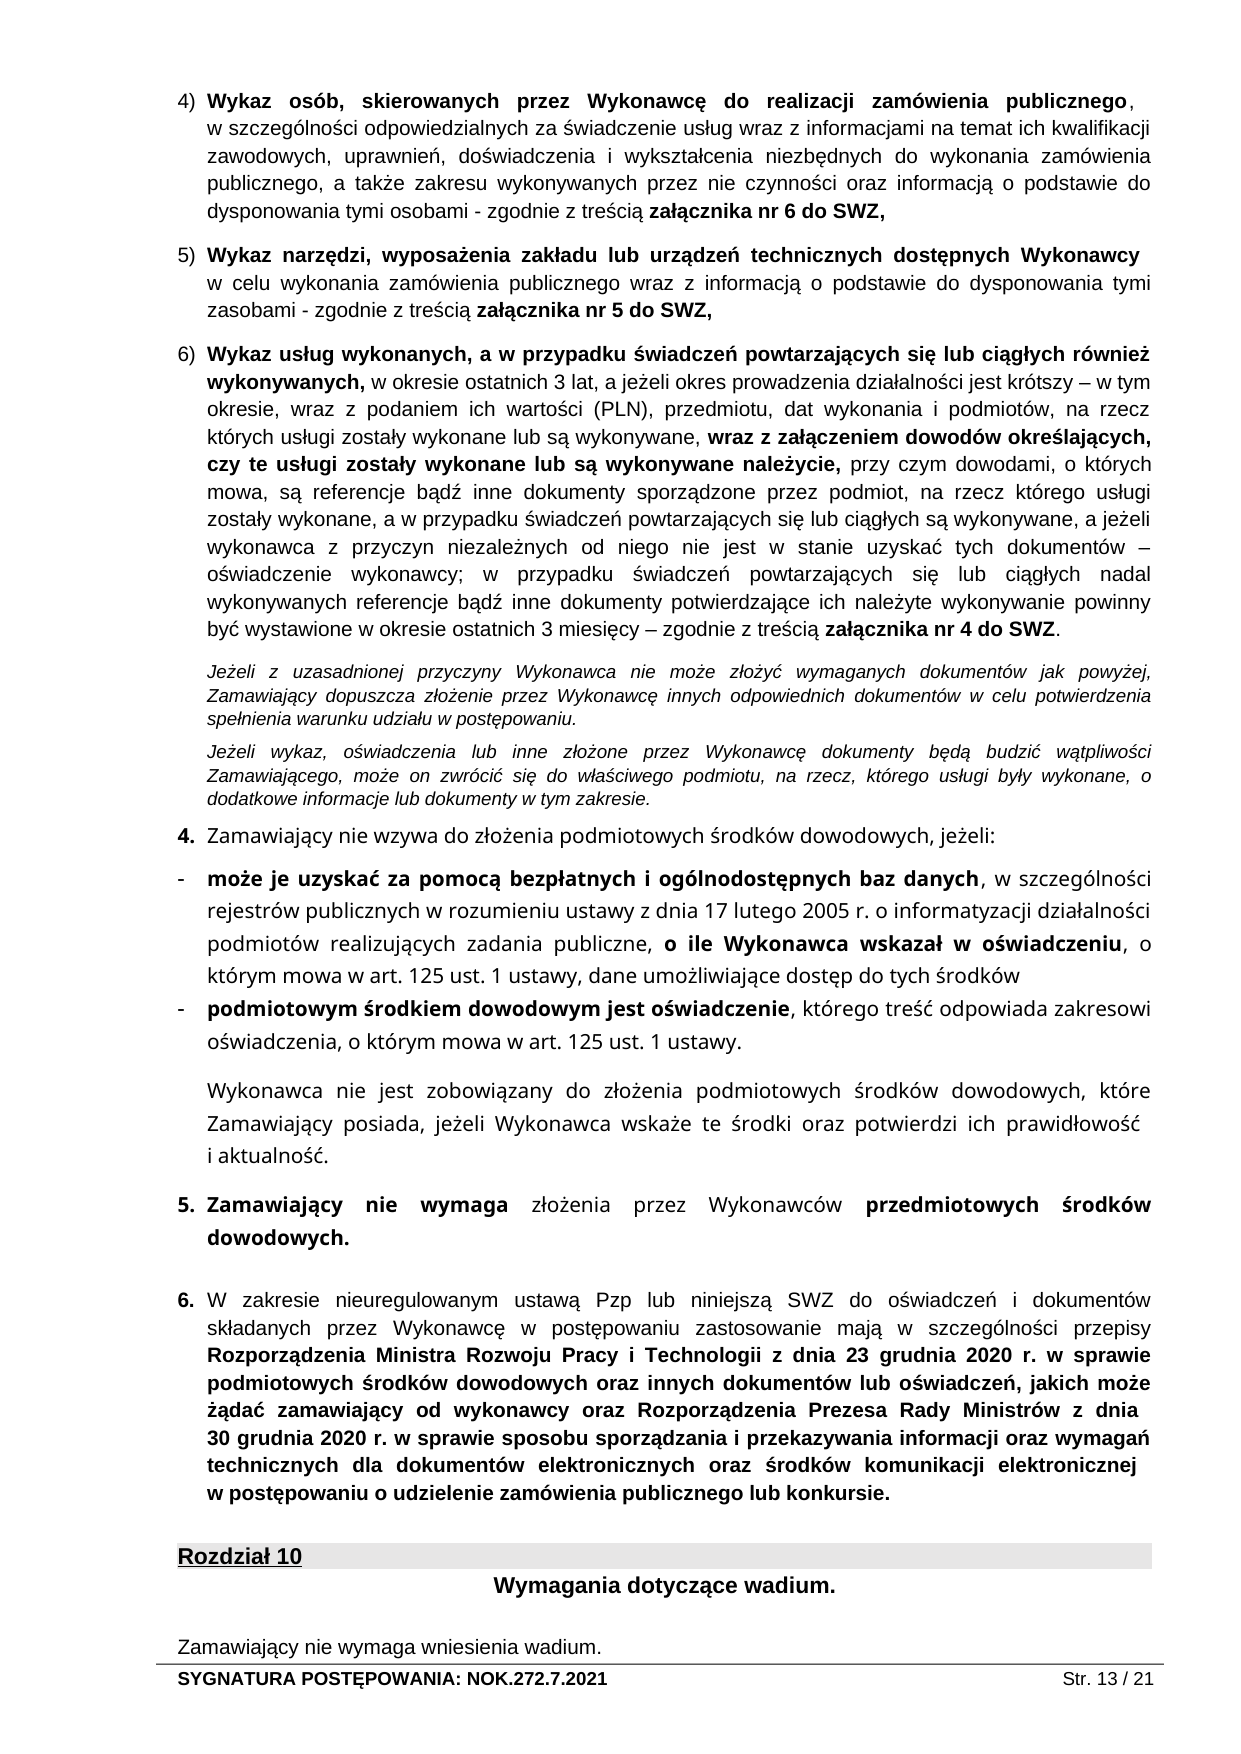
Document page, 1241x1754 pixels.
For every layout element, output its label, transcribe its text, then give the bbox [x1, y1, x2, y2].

list Wykaz narzędzi, wyposażenia zakładu lub urządzeń technicznych dostępnych Wykonawcy w celu wykonania zamówienia publicznego wraz z informacją o podstawie do dysponowania tymi zasobami - zgodnie z treścią załącznika nr 5 do SWZ, [177, 243, 1152, 322]
list Wykaz usług wykonanych, a w przypadku świadczeń powtarzających się lub ciągłych również wykonywanych, w okresie ostatnich 3 lat, a jeżeli okres prowadzenia działalności jest krótszy – w tym okresie, wraz z podaniem ich wartości (PLN), przedmiotu, dat wykonania i podmiotów, na rzecz których usługi zostały wykonane lub są wykonywane, wraz z załączeniem dowodów określających, czy te usługi zostały wykonane lub są wykonywane należycie, przy czym dowodami, o których mowa, są referencje bądź inne dokumenty sporządzone przez podmiot, na rzecz którego usługi zostały wykonane, a w przypadku świadczeń powtarzających się lub ciągłych są wykonywane, a jeżeli wykonawca z przyczyn niezależnych od niego nie jest w stanie uzyskać tych dokumentów – oświadczenie wykonawcy; w przypadku świadczeń powtarzających się lub ciągłych nadal wykonywanych referencje bądź inne dokumenty potwierdzające ich należyte wykonywanie powinny być wystawione w okresie ostatnich 3 miesięcy – zgodnie z treścią załącznika nr 4 do SWZ. [177, 342, 1152, 641]
list podmiotowym środkiem dowodowym jest oświadczenie, którego treść odpowiada zakresowi oświadczenia, o którym mowa w art. 125 ust. 1 ustawy. [177, 994, 1152, 1055]
list Zamawiający nie wymaga złożenia przez Wykonawców przedmiotowych środków dowodowych. [177, 1191, 1152, 1252]
text Jeżeli z uzasadnionej przyczyny Wykonawca nie może złożyć wymaganych dokumentów jak powyżej, Zamawiający dopuszcza złożenie przez Wykonawcę innych odpowiednich dokumentów w celu potwierdzenia spełnienia warunku udziału w postępowaniu. [207, 661, 1152, 729]
list Wykaz osób, skierowanych przez Wykonawcę do realizacji zamówienia publicznego, w szczególności odpowiedzialnych za świadczenie usług wraz z informacjami na temat ich kwalifikacji zawodowych, uprawnień, doświadczenia i wykształcenia niezbędnych do wykonania zamówienia publicznego, a także zakresu wykonywanych przez nie czynności oraz informacją o podstawie do dysponowania tymi osobami - zgodnie z treścią załącznika nr 6 do SWZ, [177, 89, 1152, 223]
text Wymagania dotyczące wadium. [177, 1572, 1152, 1598]
list Zamawiający nie wzywa do złożenia podmiotowych środków dowodowych, jeżeli: [177, 821, 1152, 850]
text Wykonawca nie jest zobowiązany do złożenia podmiotowych środków dowodowych, które Zamawiający posiada, jeżeli Wykonawca wskaże te środki oraz potwierdzi ich prawidłowość i aktualność. [207, 1076, 1152, 1170]
text Jeżeli wykaz, oświadczenia lub inne złożone przez Wykonawcę dokumenty będą budzić wątpliwości Zamawiającego, może on zwrócić się do właściwego podmiotu, na rzecz, którego usługi były wykonane, o dodatkowe informacje lub dokumenty w tym zakresie. [207, 741, 1152, 809]
list może je uzyskać za pomocą bezpłatnych i ogólnodostępnych baz danych, w szczególności rejestrów publicznych w rozumieniu ustawy z dnia 17 lutego 2005 r. o informatyzacji działalności podmiotów realizujących zadania publiczne, o ile Wykonawca wskazał w oświadczeniu, o którym mowa w art. 125 ust. 1 ustawy, dane umożliwiające dostęp do tych środków [177, 864, 1152, 990]
text Zamawiający nie wymaga wniesienia wadium. [177, 1634, 1152, 1658]
text Rozdział 10 [177, 1543, 1152, 1569]
list W zakresie nieuregulowanym ustawą Pzp lub niniejszą SWZ do oświadczeń i dokumentów składanych przez Wykonawcę w postępowaniu zastosowanie mają w szczególności przepisy Rozporządzenia Ministra Rozwoju Pracy i Technologii z dnia 23 grudnia 2020 r. w sprawie podmiotowych środków dowodowych oraz innych dokumentów lub oświadczeń, jakich może żądać zamawiający od wykonawcy oraz Rozporządzenia Prezesa Rady Ministrów z dnia 30 grudnia 2020 r. w sprawie sposobu sporządzania i przekazywania informacji oraz wymagań technicznych dla dokumentów elektronicznych oraz środków komunikacji elektronicznej w postępowaniu o udzielenie zamówienia publicznego lub konkursie. [177, 1288, 1152, 1505]
